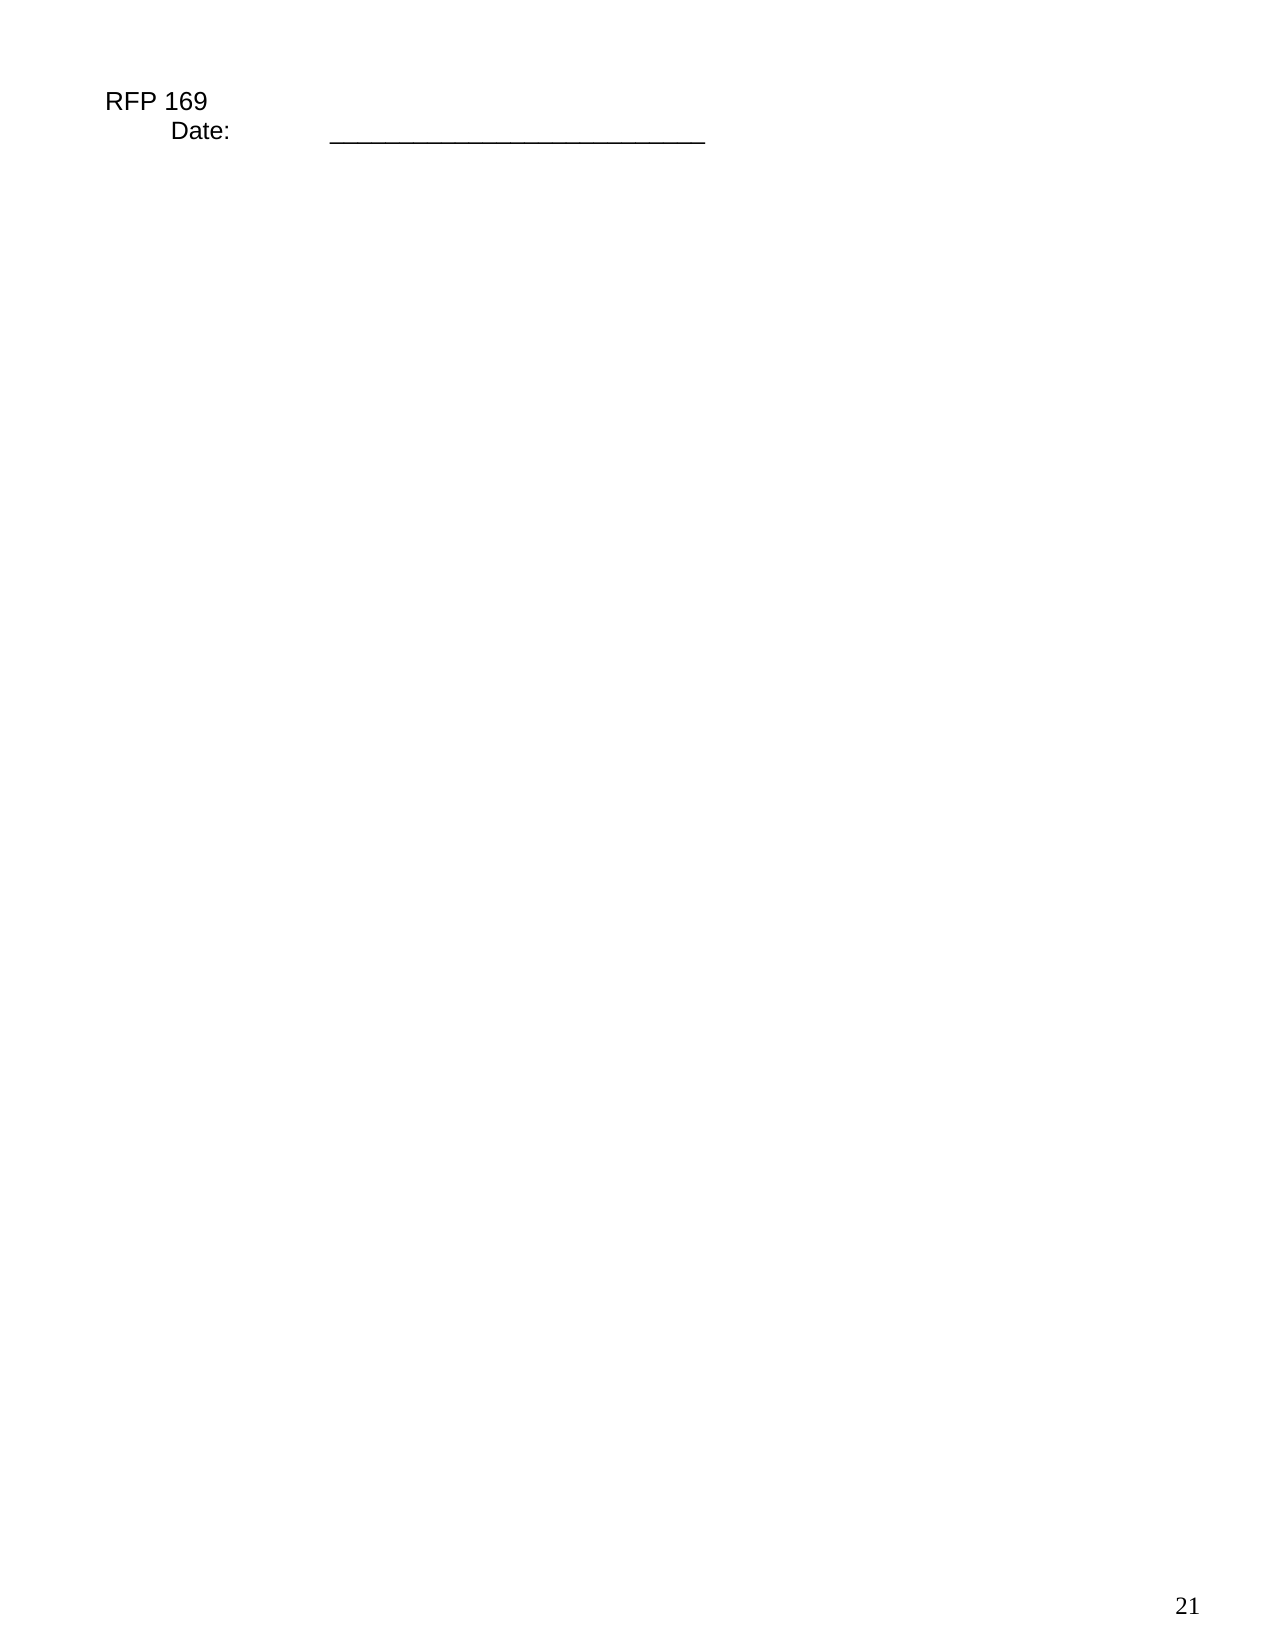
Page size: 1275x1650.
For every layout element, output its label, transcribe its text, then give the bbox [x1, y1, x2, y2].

text Date: ___________________________ [171, 116, 1175, 145]
